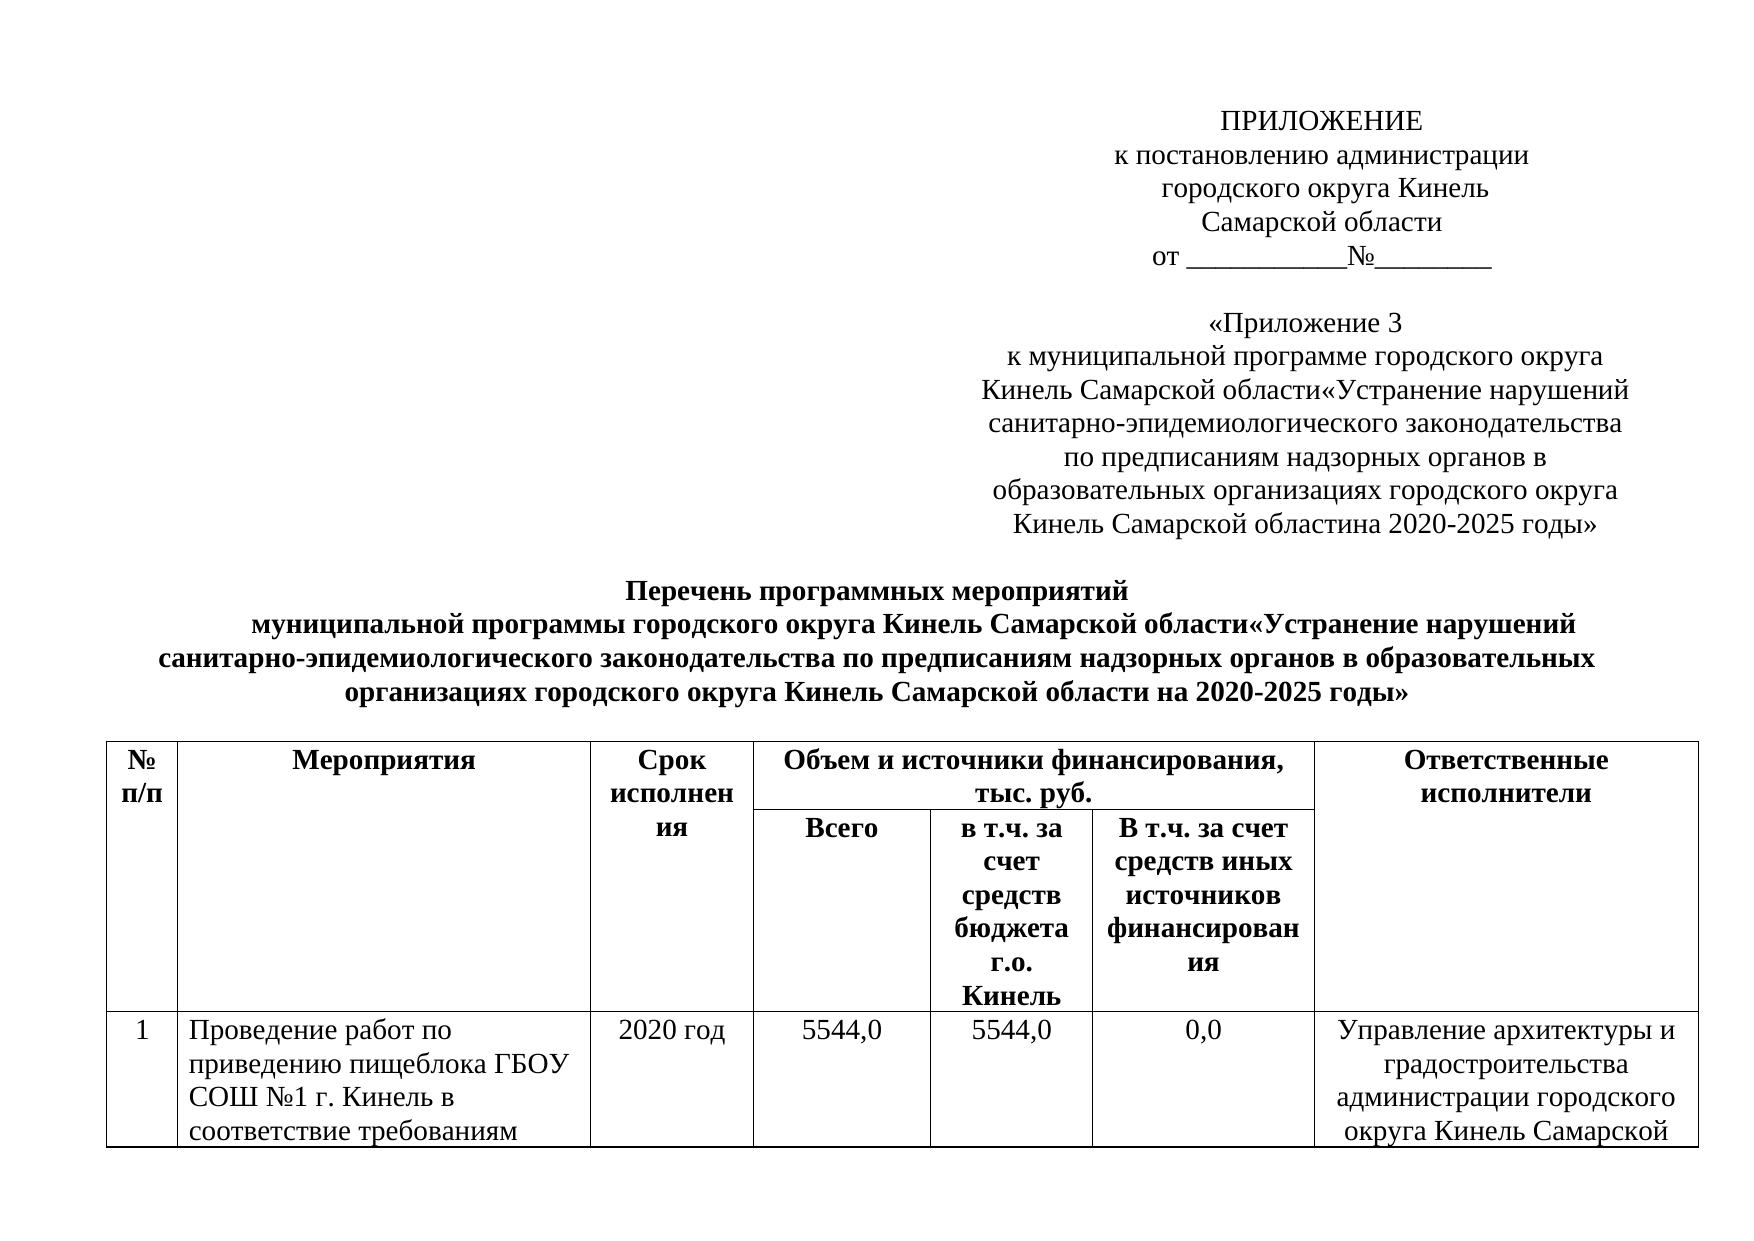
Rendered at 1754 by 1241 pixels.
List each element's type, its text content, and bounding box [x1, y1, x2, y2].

text «Приложение 3 [974, 305, 1636, 338]
text ПРИЛОЖЕНИЕ [974, 103, 1669, 137]
text к постановлению администрации [974, 137, 1669, 171]
table_cell 2020 год [591, 1012, 753, 1146]
text муниципальной программы городского округа Кинель Самарской области«Устранение нарушений санитарно-эпидемиологического законодательства по предписаниям надзорных органов в образовательных организациях городского округа Кинель Самарской области на 2020-2025 годы» [118, 607, 1636, 707]
table_header № п/п [107, 742, 177, 1011]
table_header Срок исполнения [591, 742, 753, 1011]
table_cell В т.ч. за счет средств иных источников финансирования [1093, 810, 1314, 1011]
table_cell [178, 1012, 590, 1146]
table_cell 1 [107, 1012, 177, 1146]
table_cell в т.ч. за счет средств бюджета г.о. Кинель [931, 810, 1092, 1011]
table_cell 5544,0 [754, 1012, 930, 1146]
table_header Ответственные исполнители [1315, 742, 1698, 1011]
text Перечень программных мероприятий [118, 573, 1636, 607]
text от ___________№________ [974, 238, 1669, 271]
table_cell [1315, 1012, 1698, 1146]
text городского округа Кинель [974, 171, 1669, 204]
table_header Мероприятия [178, 742, 590, 1011]
table_cell 5544,0 [931, 1012, 1092, 1146]
text Самарской области [974, 204, 1669, 238]
table_cell Всего [754, 810, 930, 1011]
text к муниципальной программе городского округа Кинель Самарской области«Устранение нарушений санитарно-эпидемиологического законодательства по предписаниям надзорных органов в образовательных организациях городского округа Кинель Самарской областина 2020-2025 годы» [974, 338, 1636, 539]
table_cell 0,0 [1093, 1012, 1314, 1146]
table_header Объем и источники финансирования, тыс. руб. [754, 742, 1314, 809]
